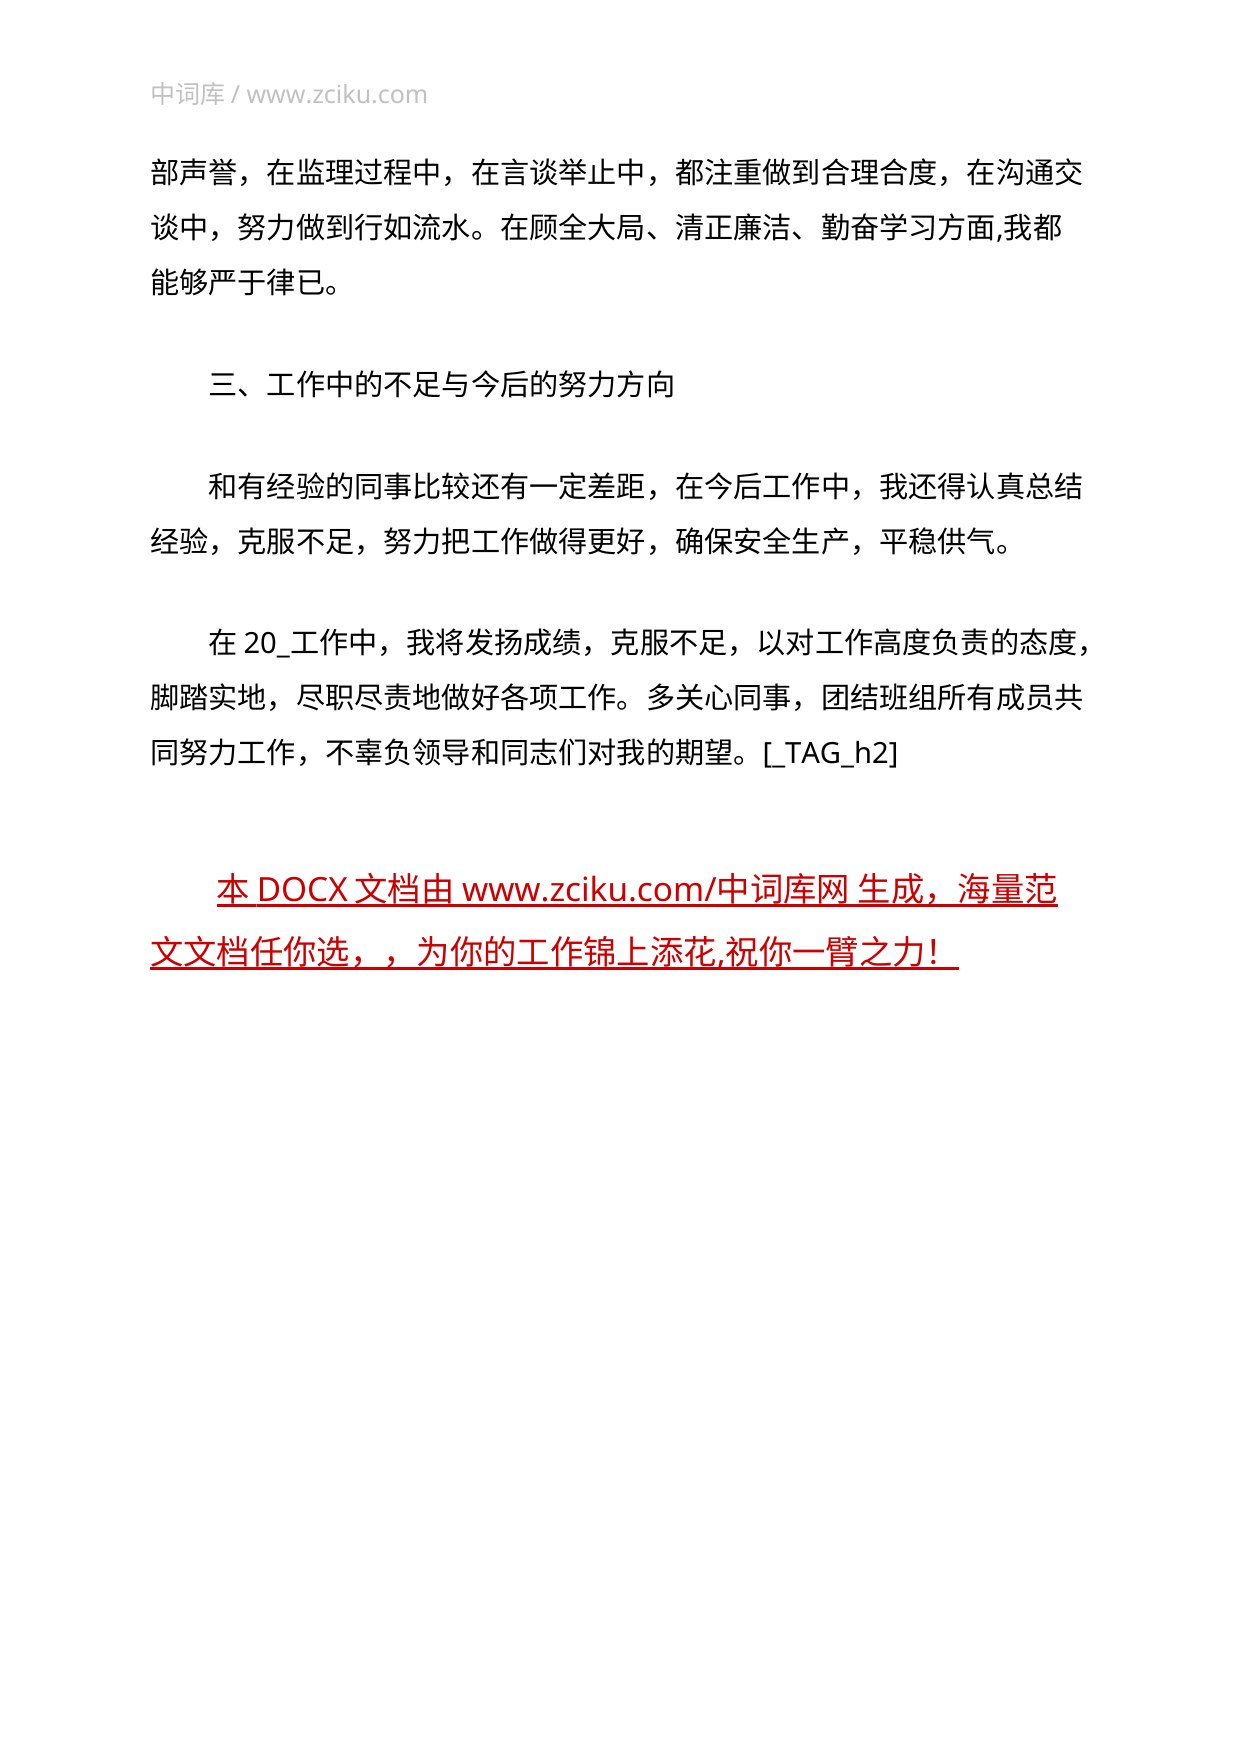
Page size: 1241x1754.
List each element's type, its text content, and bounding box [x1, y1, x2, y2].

text 三、工作中的不足与今后的努力方向 [150, 362, 1090, 404]
text 和有经验的同事比较还有一定差距，在今后工作中，我还得认真总结经验，克服不足，努力把工作做得更好，确保安全生产，平稳供气。 [150, 463, 1090, 561]
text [150, 150, 1090, 302]
text 本DOCX文档由 www.zciku.com/中词库网 生成，海量范文文档任你选，，为你的工作锦上添花,祝你一臂之力！ [150, 863, 1090, 974]
text 在20_工作中，我将发扬成绩，克服不足，以对工作高度负责的态度，脚踏实地，尽职尽责地做好各项工作。多关心同事，团结班组所有成员共同努力工作，不辜负领导和同志们对我的期望。[_TAG_h2] [150, 620, 1090, 772]
